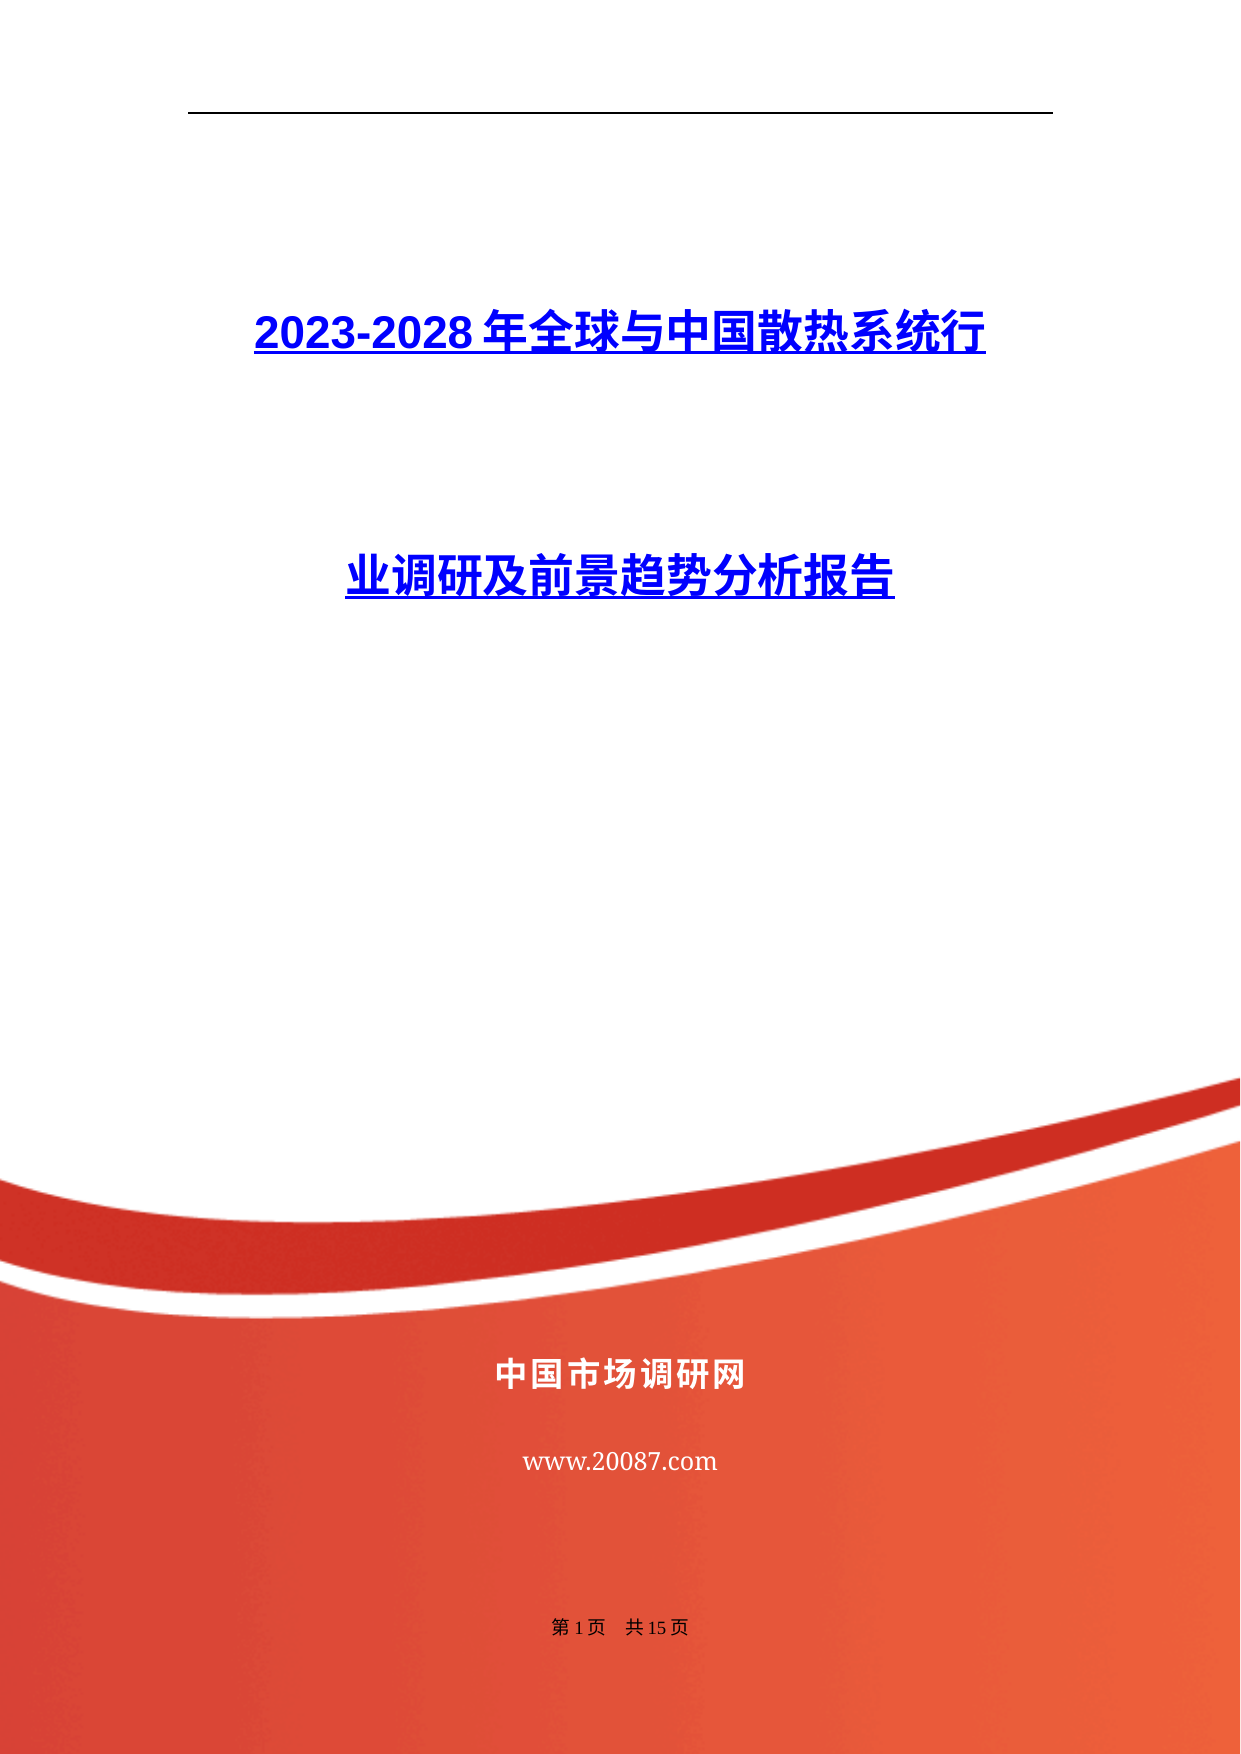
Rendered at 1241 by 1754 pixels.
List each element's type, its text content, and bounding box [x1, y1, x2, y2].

table_header 2023-2028年全球与中国散热系统行业调研及前景趋势分析报告 [188, 207, 1053, 773]
text www.20087.com [187, 1428, 1053, 1493]
subtitle 中国市场调研网 [187, 1339, 1053, 1404]
picture [0, 1006, 1241, 1754]
